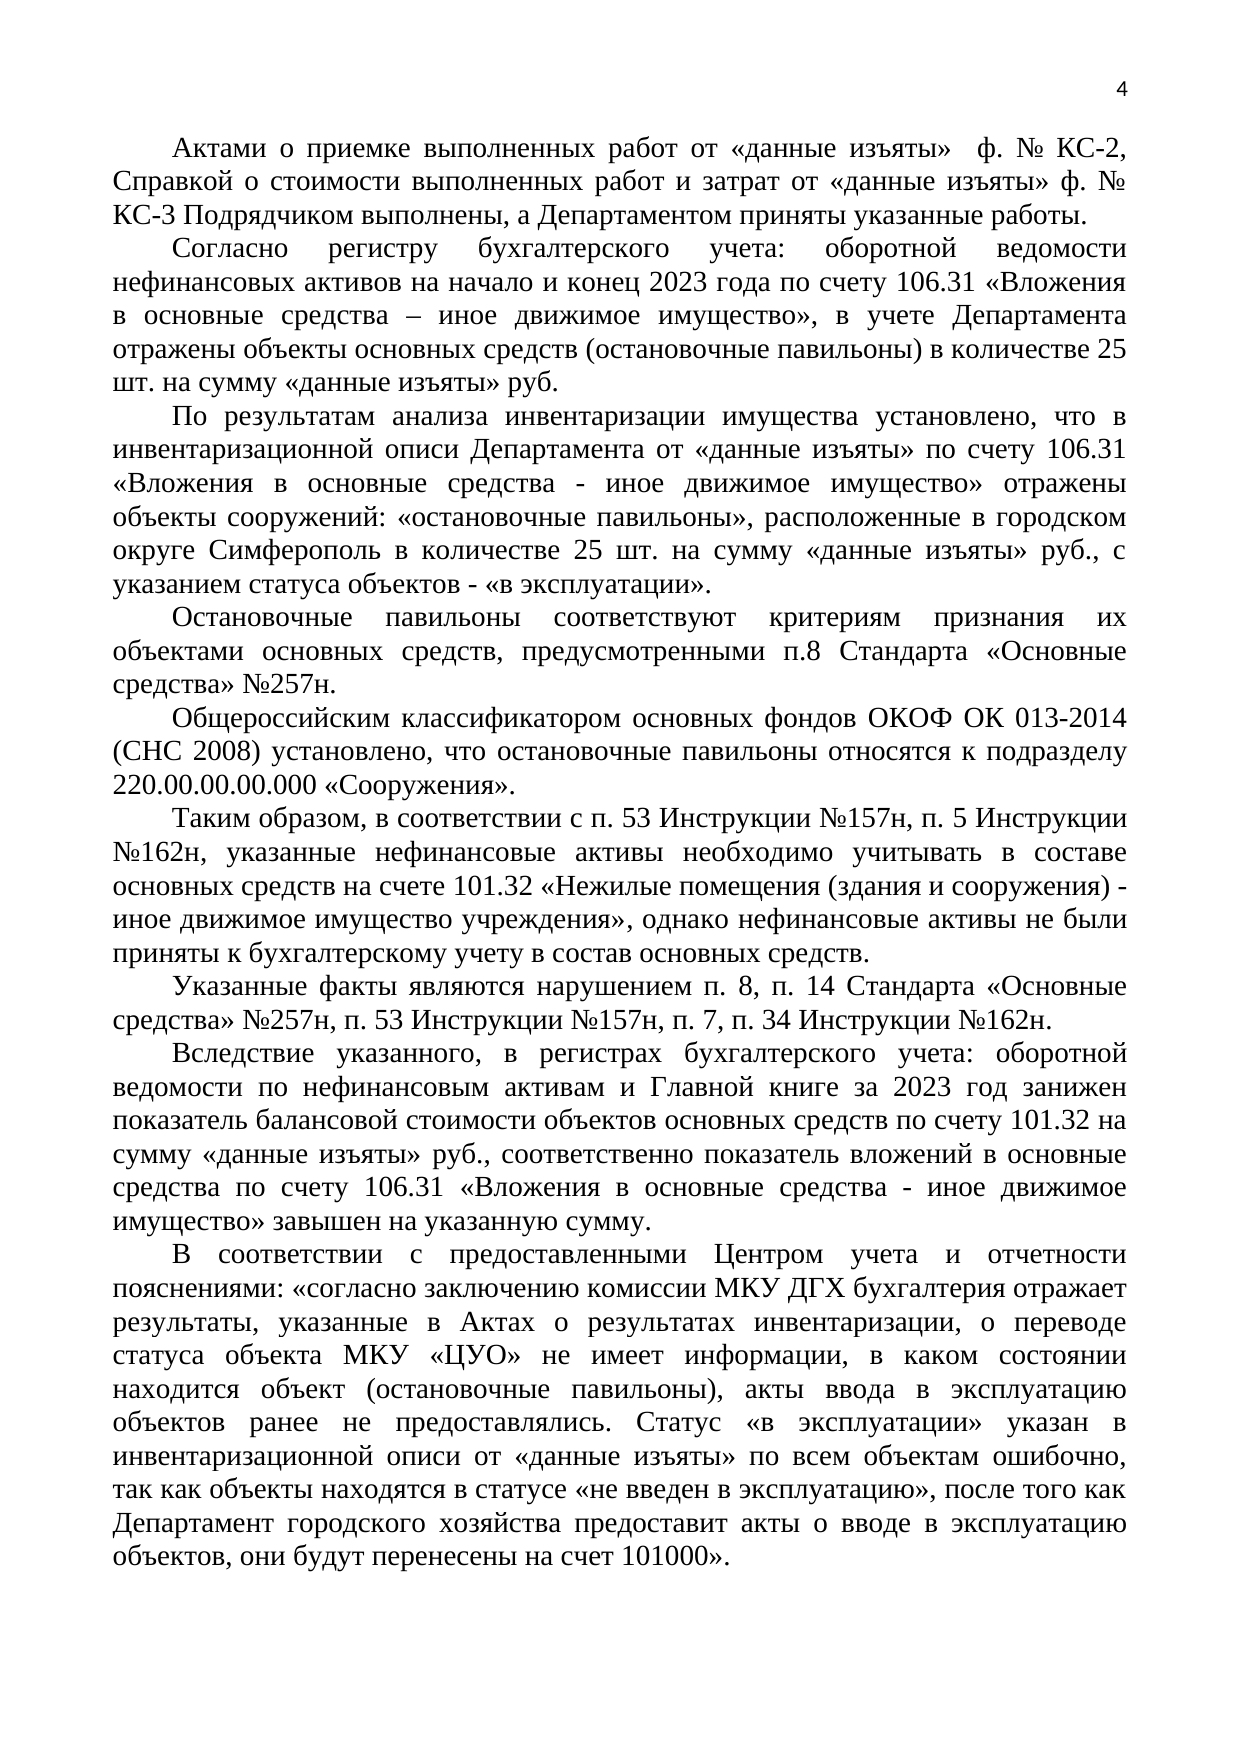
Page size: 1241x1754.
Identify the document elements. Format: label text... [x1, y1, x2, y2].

text Общероссийским классификатором основных фондов ОКОФ ОК 013-2014 (СНС 2008) установлено, что остановочные павильоны относятся к подразделу 220.00.00.00.000 «Сооружения». [112, 700, 1128, 801]
text Остановочные павильоны соответствуют критериям признания их объектами основных средств, предусмотренными п.8 Стандарта «Основные средства» №257н. [112, 599, 1128, 700]
text По результатам анализа инвентаризации имущества установлено, что в инвентаризационной описи Департамента от «данные изъяты» по счету 106.31 «Вложения в основные средства - иное движимое имущество» отражены объекты сооружений: «остановочные павильоны», расположенные в городском округе Симферополь в количестве 25 шт. на сумму «данные изъяты» руб., с указанием статуса объектов - «в эксплуатации». [112, 398, 1128, 599]
text Вследствие указанного, в регистрах бухгалтерского учета: оборотной ведомости по нефинансовым активам и Главной книге за 2023 год занижен показатель балансовой стоимости объектов основных средств по счету 101.32 на сумму «данные изъяты» руб., соответственно показатель вложений в основные средства по счету 106.31 «Вложения в основные средства - иное движимое имущество» завышен на указанную сумму. [112, 1035, 1128, 1237]
text Согласно регистру бухгалтерского учета: оборотной ведомости нефинансовых активов на начало и конец 2023 года по счету 106.31 «Вложения в основные средства – иное движимое имущество», в учете Департамента отражены объекты основных средств (остановочные павильоны) в количестве 25 шт. на сумму «данные изъяты» руб. [112, 230, 1128, 398]
text Актами о приемке выполненных работ от «данные изъяты» ф. № КС-2, Справкой о стоимости выполненных работ и затрат от «данные изъяты» ф. № КС-3 Подрядчиком выполнены, а Департаментом приняты указанные работы. [112, 130, 1128, 230]
text Таким образом, в соответствии с п. 53 Инструкции №157н, п. 5 Инструкции №162н, указанные нефинансовые активы необходимо учитывать в составе основных средств на счете 101.32 «Нежилые помещения (здания и сооружения) - иное движимое имущество учреждения», однако нефинансовые активы не были приняты к бухгалтерскому учету в состав основных средств. [112, 801, 1128, 968]
text Указанные факты являются нарушением п. 8, п. 14 Стандарта «Основные средства» №257н, п. 53 Инструкции №157н, п. 7, п. 34 Инструкции №162н. [112, 968, 1128, 1035]
